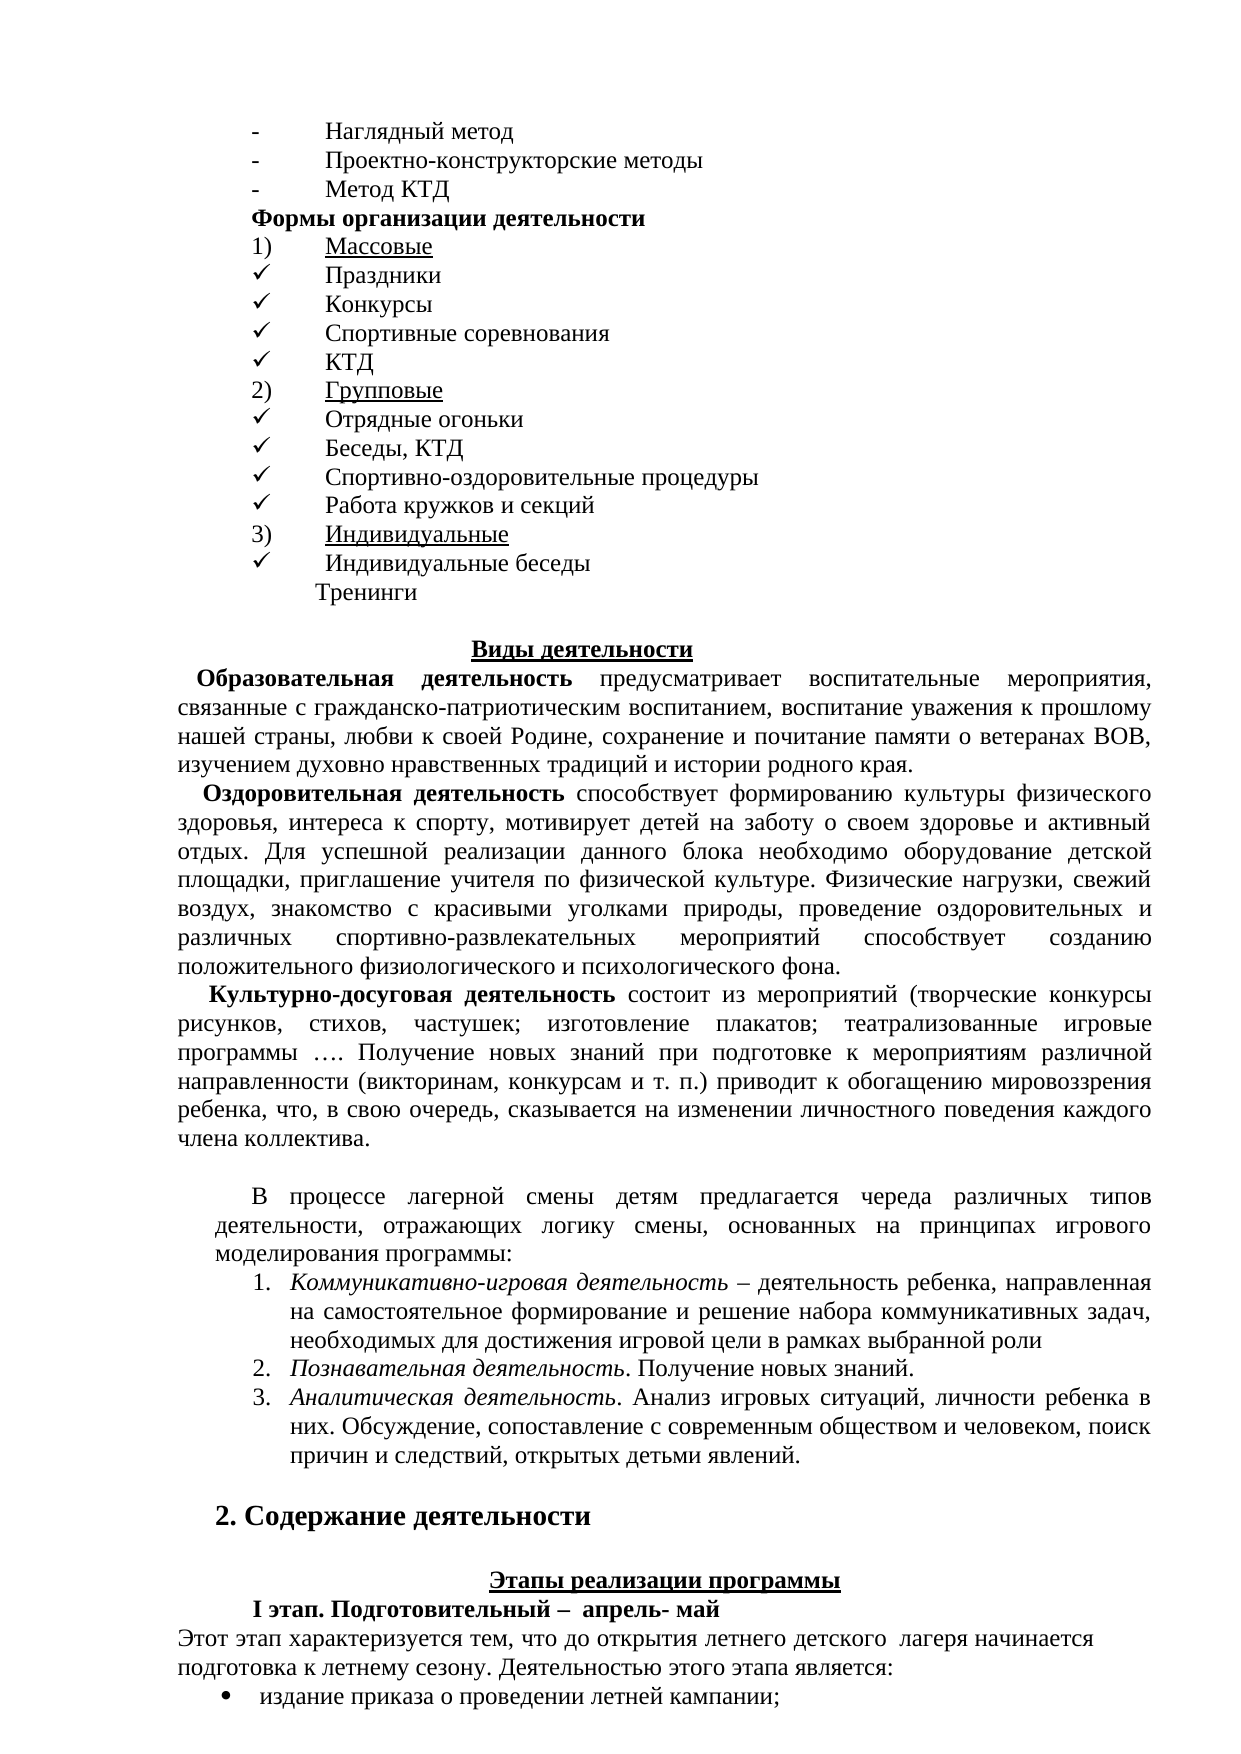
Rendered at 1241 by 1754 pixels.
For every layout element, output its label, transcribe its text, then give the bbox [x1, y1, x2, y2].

list Праздники [251, 260, 1226, 289]
text Этот этап характеризуется тем, что до открытия летнего детского лагеря начинается подготовка к летнему сезону. Деятельностью этого этапа является: [177, 1623, 1216, 1680]
list Беседы, КТД [251, 433, 1226, 462]
text Образовательная деятельность предусматривает воспитательные мероприятия, связанные с гражданско-патриотическим воспитанием, воспитание уважения к прошлому нашей страны, любви к своей Родине, сохранение и почитание памяти о ветеранах ВОВ, изучением духовно нравственных традиций и истории родного края. [177, 663, 1152, 778]
list Отрядные огоньки [251, 404, 1226, 433]
list Конкурсы [251, 289, 1226, 318]
list Индивидуальные беседы Тренинги [251, 548, 591, 606]
list Проектно-конструкторские методы [251, 145, 1226, 174]
list Спортивно-оздоровительные процедуры [251, 462, 1226, 491]
list Коммуникативно-игровая деятельность – деятельность ребенка, направленная на самостоятельное формирование и решение набора коммуникативных задач, необходимых для достижения игровой цели в рамках выбранной роли [252, 1267, 1152, 1353]
text В процессе лагерной смены детям предлагается череда различных типов деятельности, отражающих логику смены, основанных на принципах игрового моделирования программы: [215, 1181, 1152, 1267]
list Аналитическая деятельность. Анализ игровых ситуаций, личности ребенка в них. Обсуждение, сопоставление с современным обществом и человеком, поиск причин и следствий, открытых детьми явлений. [252, 1382, 1151, 1468]
list Познавательная деятельность. Получение новых знаний. [252, 1353, 1226, 1382]
text Культурно-досуговая деятельность состоит из мероприятий (творческие конкурсы рисунков, стихов, частушек; изготовление плакатов; театрализованные игровые программы …. Получение новых знаний при подготовке к мероприятиям различной направленности (викторинам, конкурсам и т. п.) приводит к обогащению мировоззрения ребенка, что, в свою очередь, сказывается на изменении личностного поведения каждого члена коллектива. [177, 979, 1152, 1152]
text Виды деятельности [471, 635, 1226, 663]
text Этапы реализации программы I этап. Подготовительный – апрель- май [252, 1565, 842, 1623]
list Метод КТД [251, 174, 1226, 203]
list Индивидуальные [251, 519, 1226, 548]
text Формы организации деятельности [251, 203, 1226, 232]
list КТД [251, 347, 1226, 375]
list Работа кружков и секций [251, 491, 1226, 519]
list Массовые [251, 232, 1226, 260]
text Оздоровительная деятельность способствует формированию культуры физического здоровья, интереса к спорту, мотивирует детей на заботу о своем здоровье и активный отдых. Для успешной реализации данного блока необходимо оборудование детской площадки, приглашение учителя по физической культуре. Физические нагрузки, свежий воздух, знакомство с красивыми уголками природы, проведение оздоровительных и различных спортивно-развлекательных мероприятий способствует созданию положительного физиологического и психологического фона. [177, 778, 1152, 979]
list Спортивные соревнования [251, 318, 1226, 347]
list Групповые [251, 375, 1226, 404]
list Наглядный метод [251, 117, 1226, 145]
text 2. Содержание деятельности [215, 1498, 1226, 1532]
list издание приказа о проведении летней кампании; [222, 1680, 1226, 1711]
